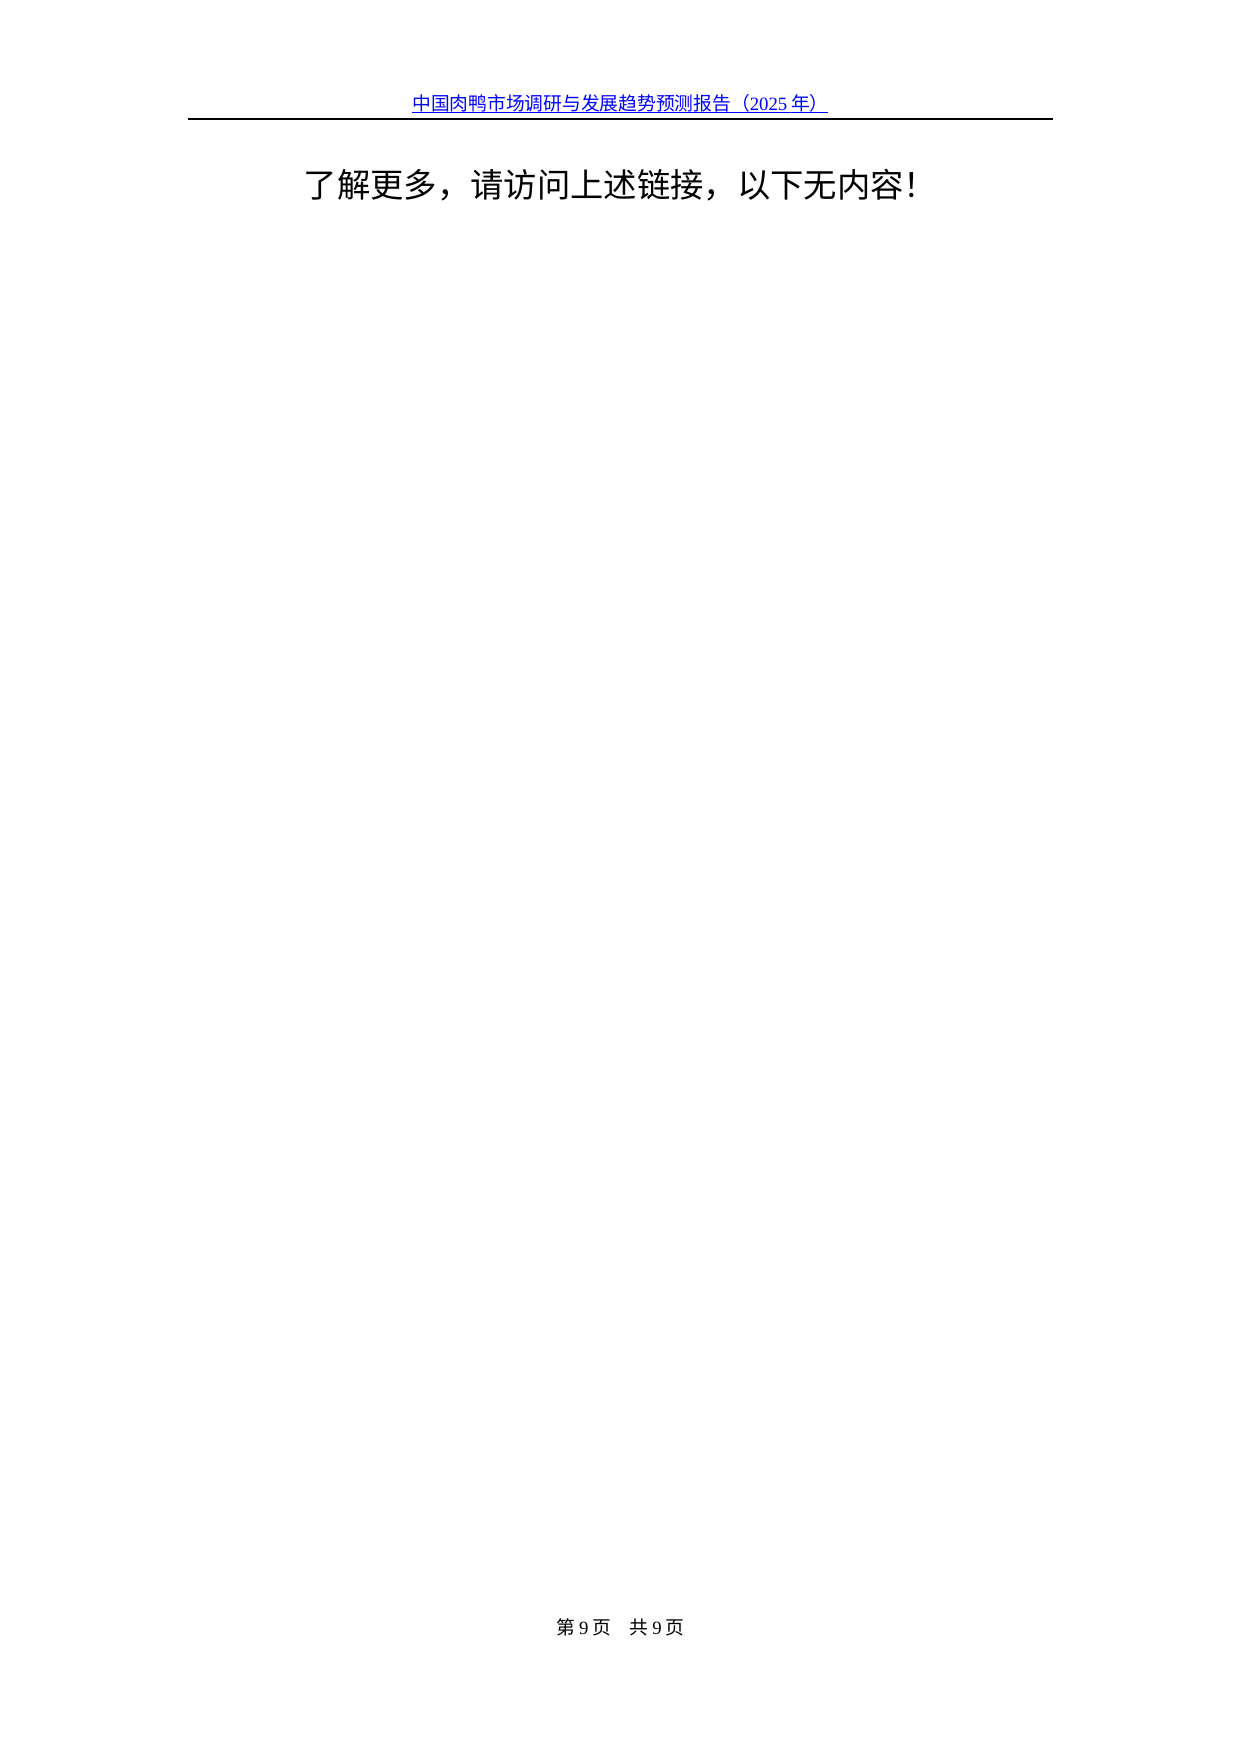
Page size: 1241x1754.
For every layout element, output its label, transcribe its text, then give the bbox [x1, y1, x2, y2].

title 了解更多，请访问上述链接，以下无内容！ [187, 150, 1053, 215]
